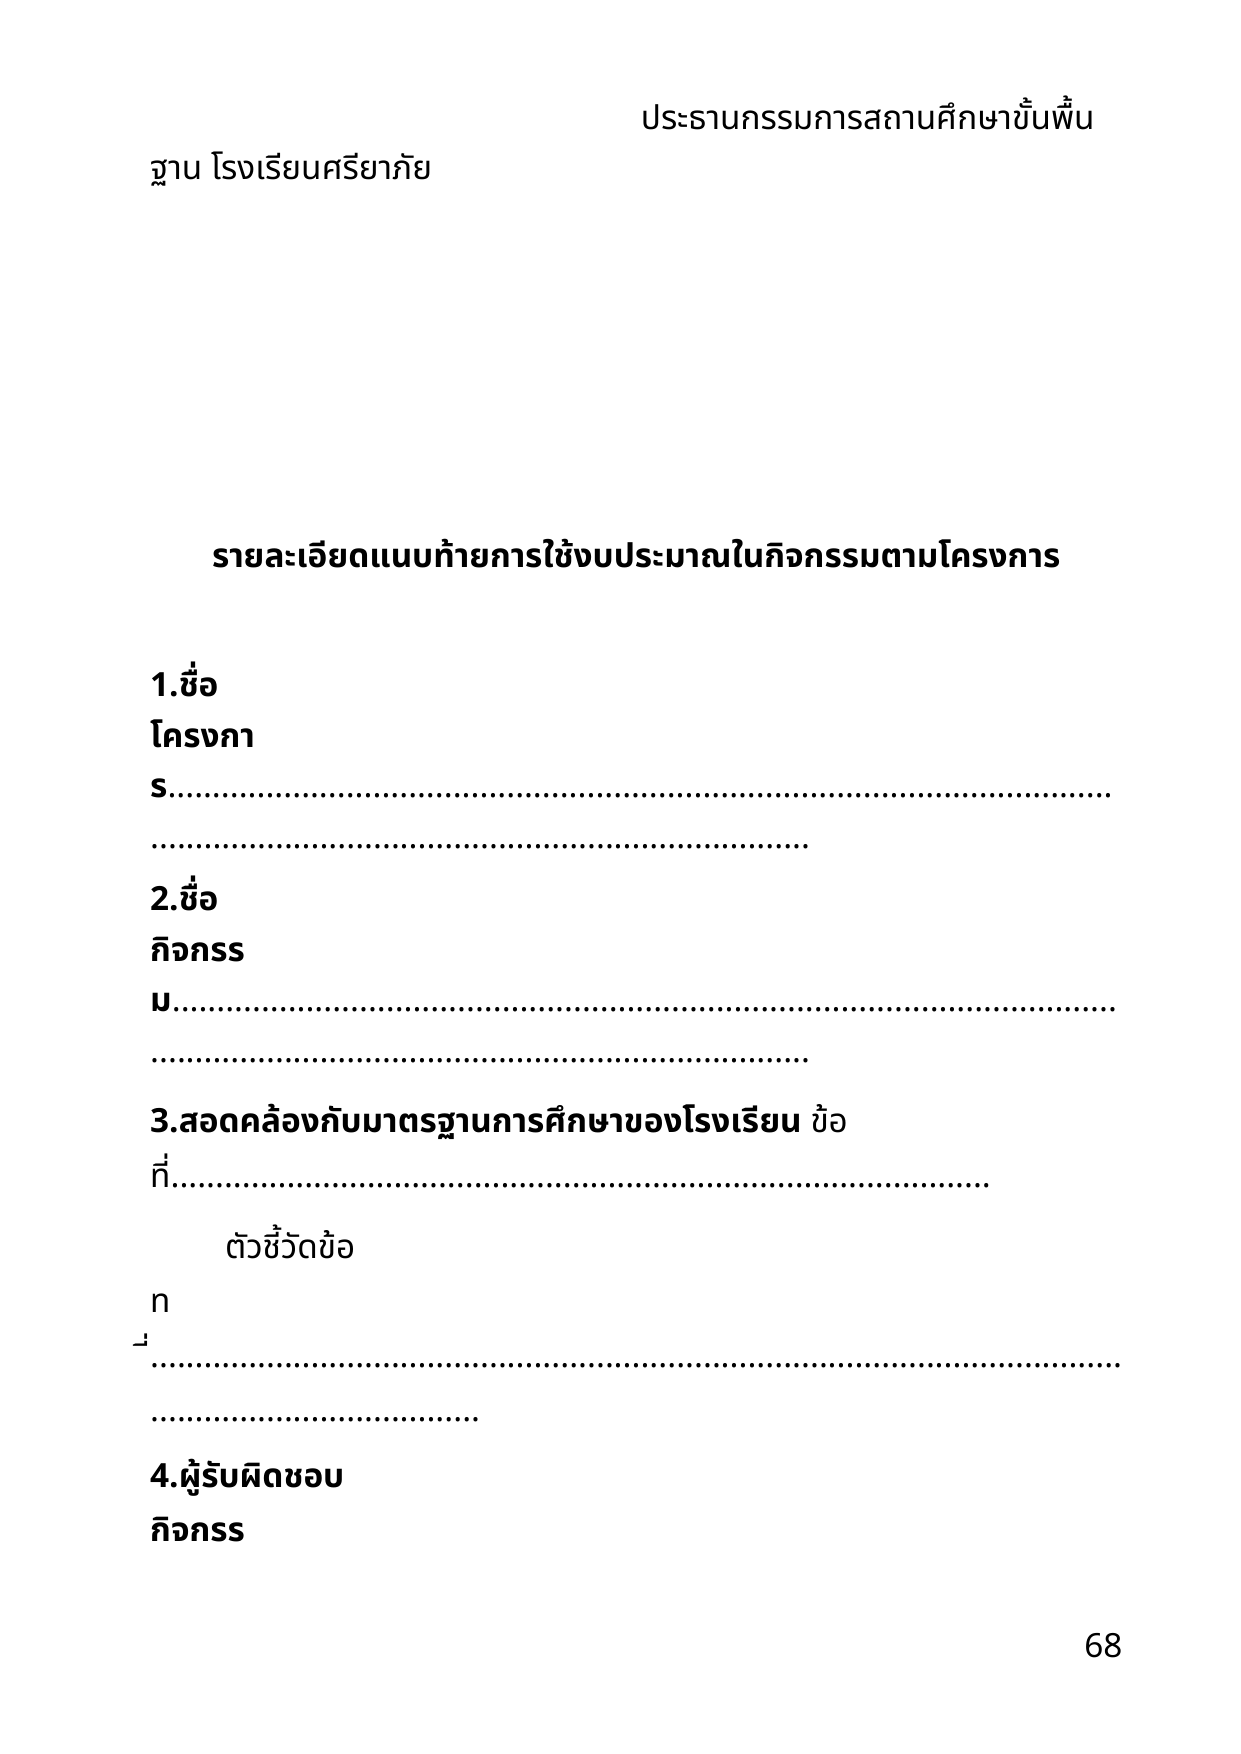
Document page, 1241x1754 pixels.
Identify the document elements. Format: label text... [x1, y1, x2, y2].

text 2.ชื่อกิจกรรม.................................................................................................................................................................................... [150, 875, 1122, 1072]
text 1.ชื่อโครงการ.................................................................................................................................................................................... [150, 661, 1122, 858]
text ตัวชี้วัดข้อที่.................................................................................................................................................. [150, 1223, 1132, 1431]
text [150, 1451, 1122, 1556]
text ประธานกรรมการสถานศึกษาขั้นพื้นฐาน โรงเรียนศรียาภัย [150, 94, 1122, 194]
text 3.สอดคล้องกับมาตรฐานการศึกษาของโรงเรียน ข้อที่............................................................................................ [150, 1097, 1122, 1202]
text รายละเอียดแนบท้ายการใช้งบประมาณในกิจกรรมตามโครงการ [150, 532, 1122, 582]
